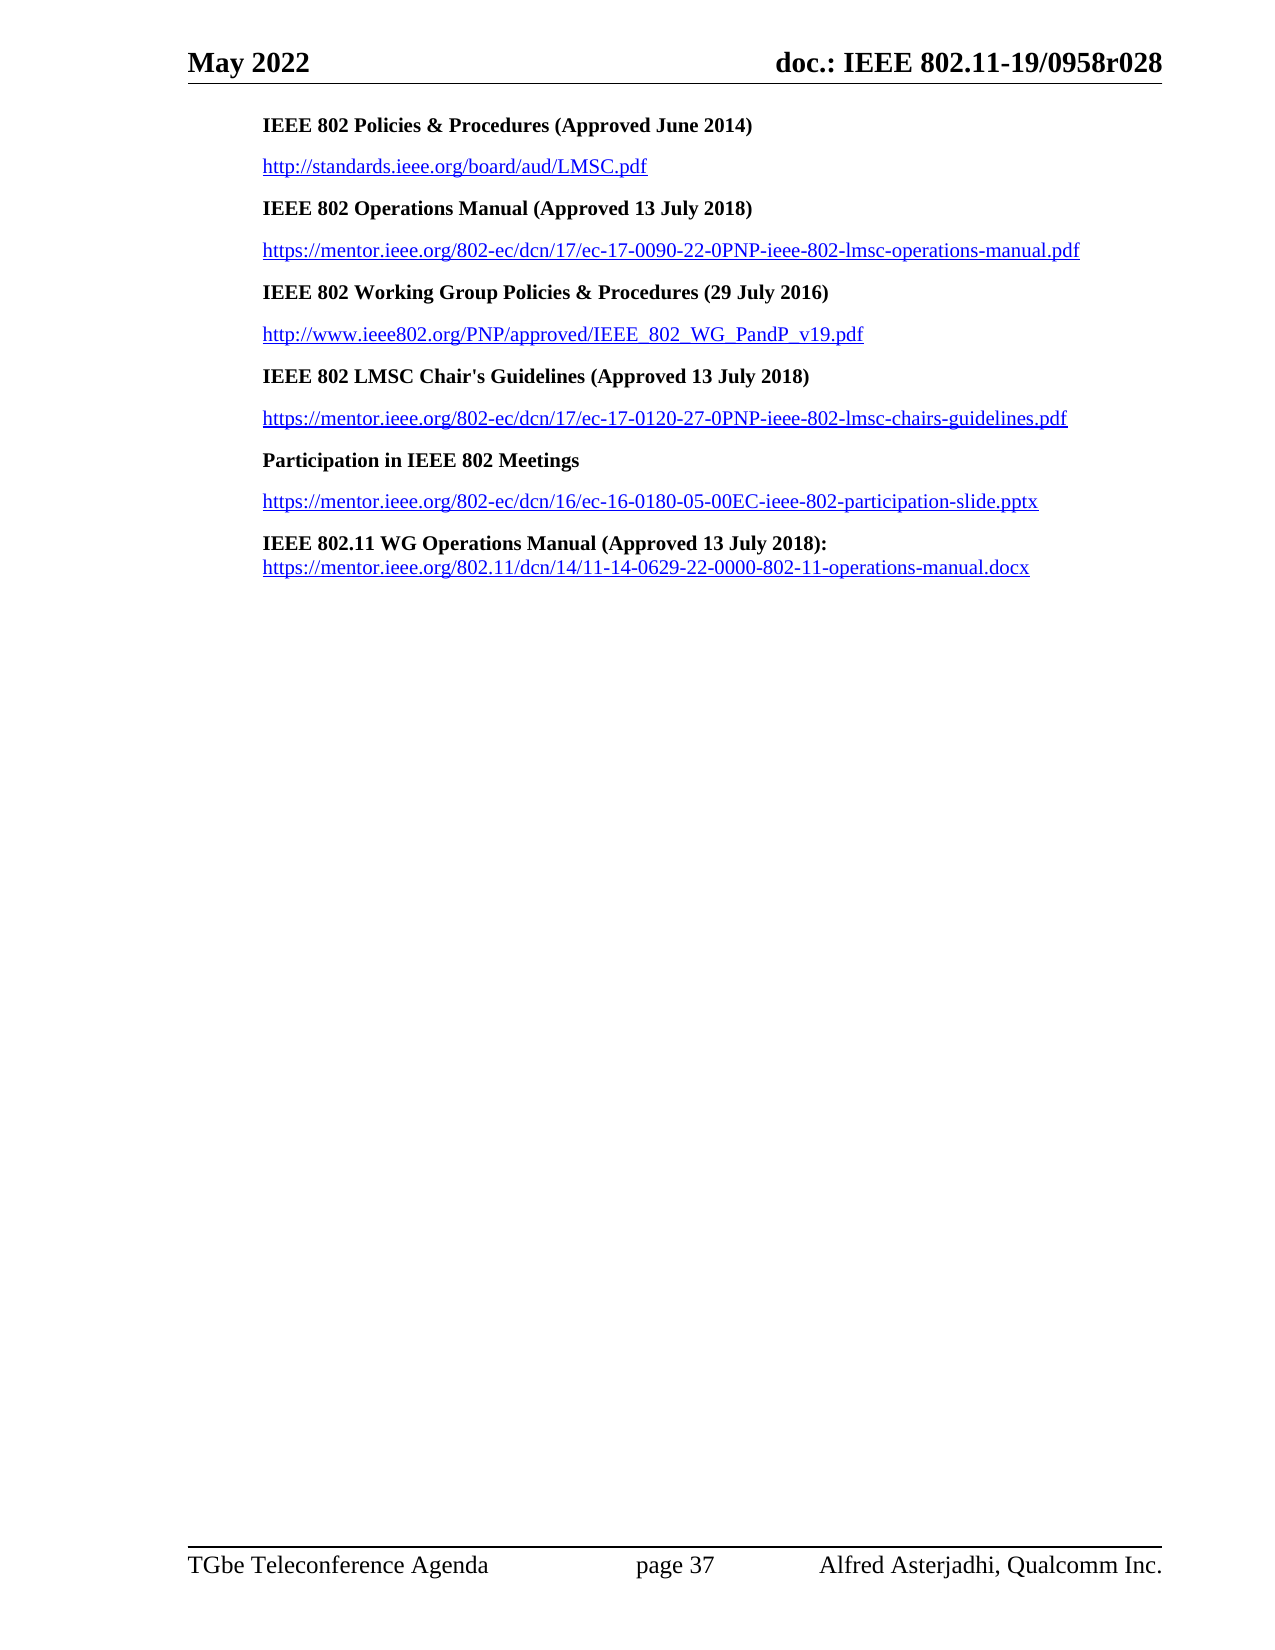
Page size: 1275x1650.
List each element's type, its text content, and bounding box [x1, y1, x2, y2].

text IEEE 802 Policies & Procedures (Approved June 2014) [262, 112, 1162, 137]
text IEEE 802 LMSC Chair's Guidelines (Approved 13 July 2018) [262, 364, 1162, 388]
text IEEE 802.11 WG Operations Manual (Approved 13 July 2018): [187, 531, 1162, 555]
text IEEE 802 Working Group Policies & Procedures (29 July 2016) [262, 280, 1162, 304]
text Participation in IEEE 802 Meetings [262, 447, 1162, 472]
text https://mentor.ieee.org/802-ec/dcn/17/ec-17-0090-22-0PNP-ieee-802-lmsc-operations-manual.pdf [262, 238, 1162, 262]
text https://mentor.ieee.org/802-ec/dcn/16/ec-16-0180-05-00EC-ieee-802-participation-slide.pptx [262, 489, 1162, 513]
text IEEE 802 Operations Manual (Approved 13 July 2018) [262, 196, 1162, 220]
text https://mentor.ieee.org/802.11/dcn/14/11-14-0629-22-0000-802-11-operations-manual.docx [187, 555, 1162, 579]
text https://mentor.ieee.org/802-ec/dcn/17/ec-17-0120-27-0PNP-ieee-802-lmsc-chairs-guidelines.pdf [262, 406, 1162, 430]
text http://standards.ieee.org/board/aud/LMSC.pdf [262, 154, 1162, 178]
text http://www.ieee802.org/PNP/approved/IEEE_802_WG_PandP_v19.pdf [262, 322, 1162, 346]
